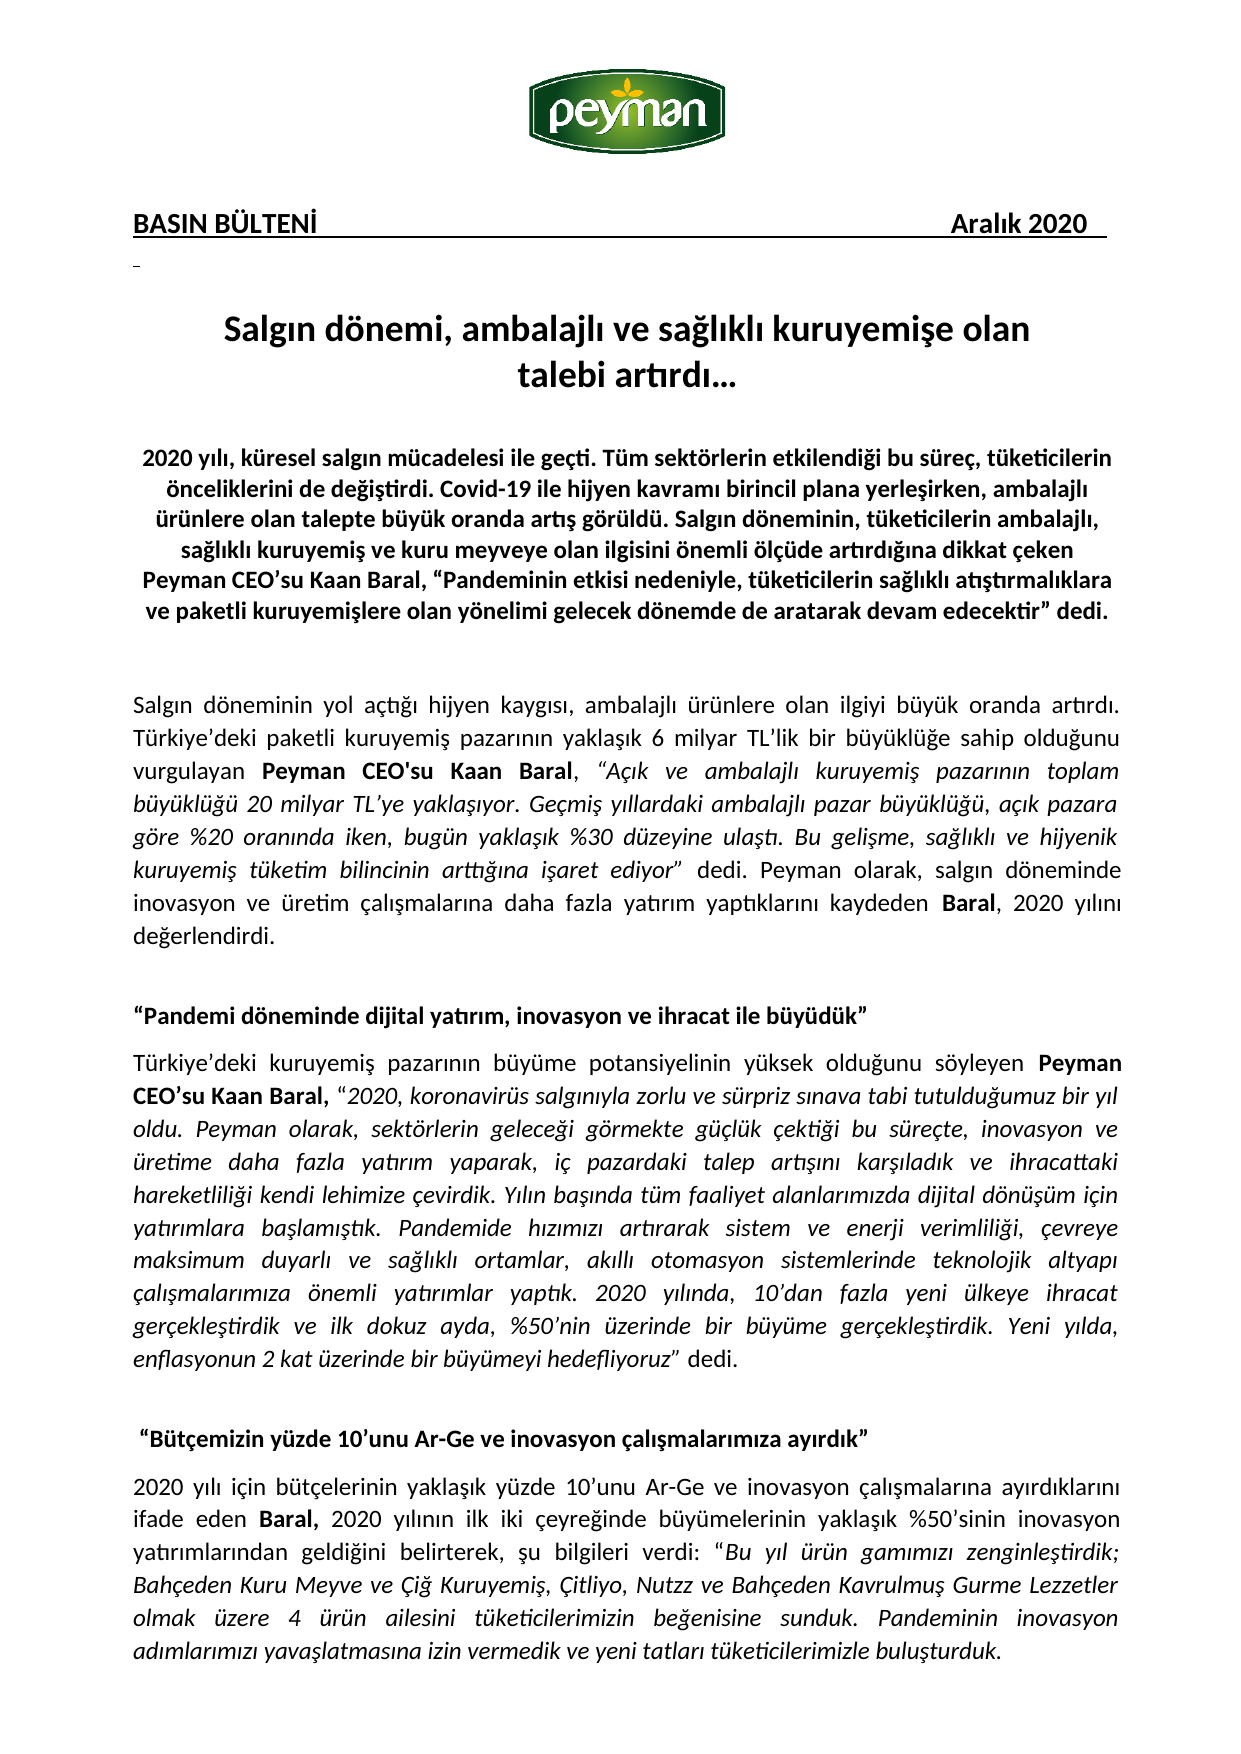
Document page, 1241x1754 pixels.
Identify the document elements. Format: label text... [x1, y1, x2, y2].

text BASIN BÜLTENİ Aralık 2020 [133, 206, 1122, 269]
text Türkiye’deki kuruyemiş pazarının büyüme potansiyelinin yüksek olduğunu söyleyen Peyman CEO’su Kaan Baral, “2020, koronavirüs salgınıyla zorlu ve sürpriz sınava tabi tutulduğumuz bir yıl oldu. Peyman olarak, sektörlerin geleceği görmekte güçlük çektiği bu süreçte, inovasyon ve üretime daha fazla yatırım yaparak, iç pazardaki talep artışını karşıladık ve ihracattaki hareketliliği kendi lehimize çevirdik. Yılın başında tüm faaliyet alanlarımızda dijital dönüşüm için yatırımlara başlamıştık. Pandemide hızımızı artırarak sistem ve enerji verimliliği, çevreye maksimum duyarlı ve sağlıklı ortamlar, akıllı otomasyon sistemlerinde teknolojik altyapı çalışmalarımıza önemli yatırımlar yaptık. 2020 yılında, 10’dan fazla yeni ülkeye ihracat gerçekleştirdik ve ilk dokuz ayda, %50’nin üzerinde bir büyüme gerçekleştirdik. Yeni yılda, enflasyonun 2 kat üzerinde bir büyümeyi hedefliyoruz” dedi. [133, 1047, 1122, 1374]
text 2020 yılı için bütçelerinin yaklaşık yüzde 10’unu Ar-Ge ve inovasyon çalışmalarına ayırdıklarını ifade eden Baral, 2020 yılının ilk iki çeyreğinde büyümelerinin yaklaşık %50’sinin inovasyon yatırımlarından geldiğini belirterek, şu bilgileri verdi: “Bu yıl ürün gamımızı zenginleştirdik; Bahçeden Kuru Meyve ve Çiğ Kuruyemiş, Çitliyo, Nutzz ve Bahçeden Kavrulmuş Gurme Lezzetler olmak üzere 4 ürün ailesini tüketicilerimizin beğenisine sunduk. Pandeminin inovasyon adımlarımızı yavaşlatmasına izin vermedik ve yeni tatları tüketicilerimizle buluşturduk. [133, 1471, 1122, 1666]
text “Bütçemizin yüzde 10’unu Ar-Ge ve inovasyon çalışmalarımıza ayırdık” [133, 1423, 1122, 1454]
text Salgın döneminin yol açtığı hijyen kaygısı, ambalajlı ürünlere olan ilgiyi büyük oranda artırdı. Türkiye’deki paketli kuruyemiş pazarının yaklaşık 6 milyar TL’lik bir büyüklüğe sahip olduğunu vurgulayan Peyman CEO'su Kaan Baral, “Açık ve ambalajlı kuruyemiş pazarının toplam büyüklüğü 20 milyar TL’ye yaklaşıyor. Geçmiş yıllardaki ambalajlı pazar büyüklüğü, açık pazara göre %20 oranında iken, bugün yaklaşık %30 düzeyine ulaştı. Bu gelişme, sağlıklı ve hijyenik kuruyemiş tüketim bilincinin arttığına işaret ediyor” dedi. Peyman olarak, salgın döneminde inovasyon ve üretim çalışmalarına daha fazla yatırım yaptıklarını kaydeden Baral, 2020 yılını değerlendirdi. [133, 689, 1122, 950]
text “Pandemi döneminde dijital yatırım, inovasyon ve ihracat ile büyüdük” [133, 1000, 1122, 1030]
text 2020 yılı, küresel salgın mücadelesi ile geçti. Tüm sektörlerin etkilendiği bu süreç, tüketicilerin önceliklerini de değiştirdi. Covid-19 ile hijyen kavramı birincil plana yerleşirken, ambalajlı ürünlere olan talepte büyük oranda artış görüldü. Salgın döneminin, tüketicilerin ambalajlı, sağlıklı kuruyemiş ve kuru meyveye olan ilgisini önemli ölçüde artırdığına dikkat çeken Peyman CEO’su Kaan Baral, “Pandeminin etkisi nedeniyle, tüketicilerin sağlıklı atıştırmalıklara ve paketli kuruyemişlere olan yönelimi gelecek dönemde de aratarak devam edecektir” dedi. [133, 442, 1122, 626]
text Salgın dönemi, ambalajlı ve sağlıklı kuruyemişe olan [133, 305, 1122, 351]
picture [493, 29, 762, 189]
text talebi artırdı… [133, 351, 1122, 397]
